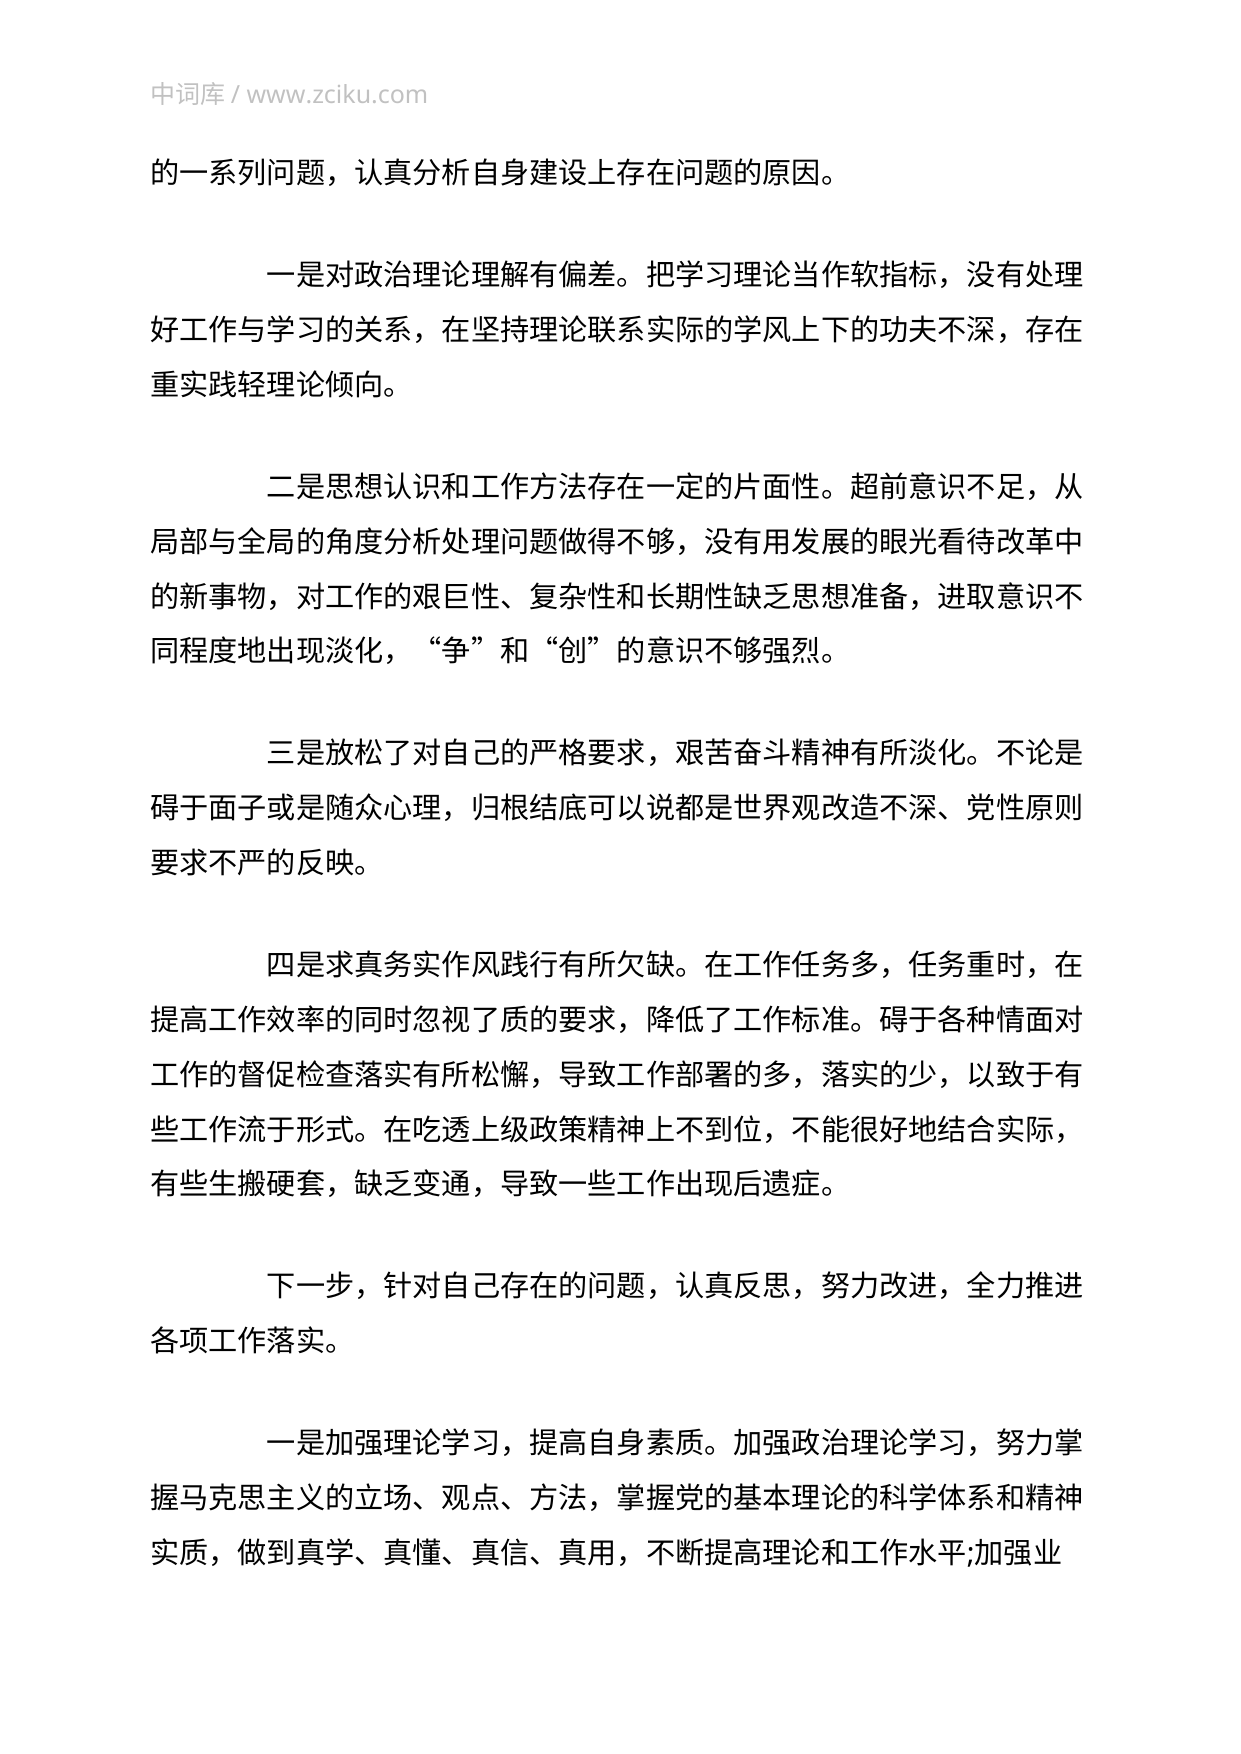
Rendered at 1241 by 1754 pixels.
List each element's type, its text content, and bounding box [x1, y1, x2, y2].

text 三是放松了对自己的严格要求，艰苦奋斗精神有所淡化。不论是碍于面子或是随众心理，归根结底可以说都是世界观改造不深、党性原则要求不严的反映。 [150, 730, 1090, 882]
text 一是对政治理论理解有偏差。把学习理论当作软指标，没有处理好工作与学习的关系，在坚持理论联系实际的学风上下的功夫不深，存在重实践轻理论倾向。 [150, 252, 1090, 404]
text 四是求真务实作风践行有所欠缺。在工作任务多，任务重时，在提高工作效率的同时忽视了质的要求，降低了工作标准。碍于各种情面对工作的督促检查落实有所松懈，导致工作部署的多，落实的少，以致于有些工作流于形式。在吃透上级政策精神上不到位，不能很好地结合实际，有些生搬硬套，缺乏变通，导致一些工作出现后遗症。 [150, 941, 1090, 1203]
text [150, 1419, 1090, 1572]
text 下一步，针对自己存在的问题，认真反思，努力改进，全力推进各项工作落实。 [150, 1263, 1090, 1360]
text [150, 150, 1090, 192]
text 二是思想认识和工作方法存在一定的片面性。超前意识不足，从局部与全局的角度分析处理问题做得不够，没有用发展的眼光看待改革中的新事物，对工作的艰巨性、复杂性和长期性缺乏思想准备，进取意识不同程度地出现淡化，“争”和“创”的意识不够强烈。 [150, 463, 1090, 670]
